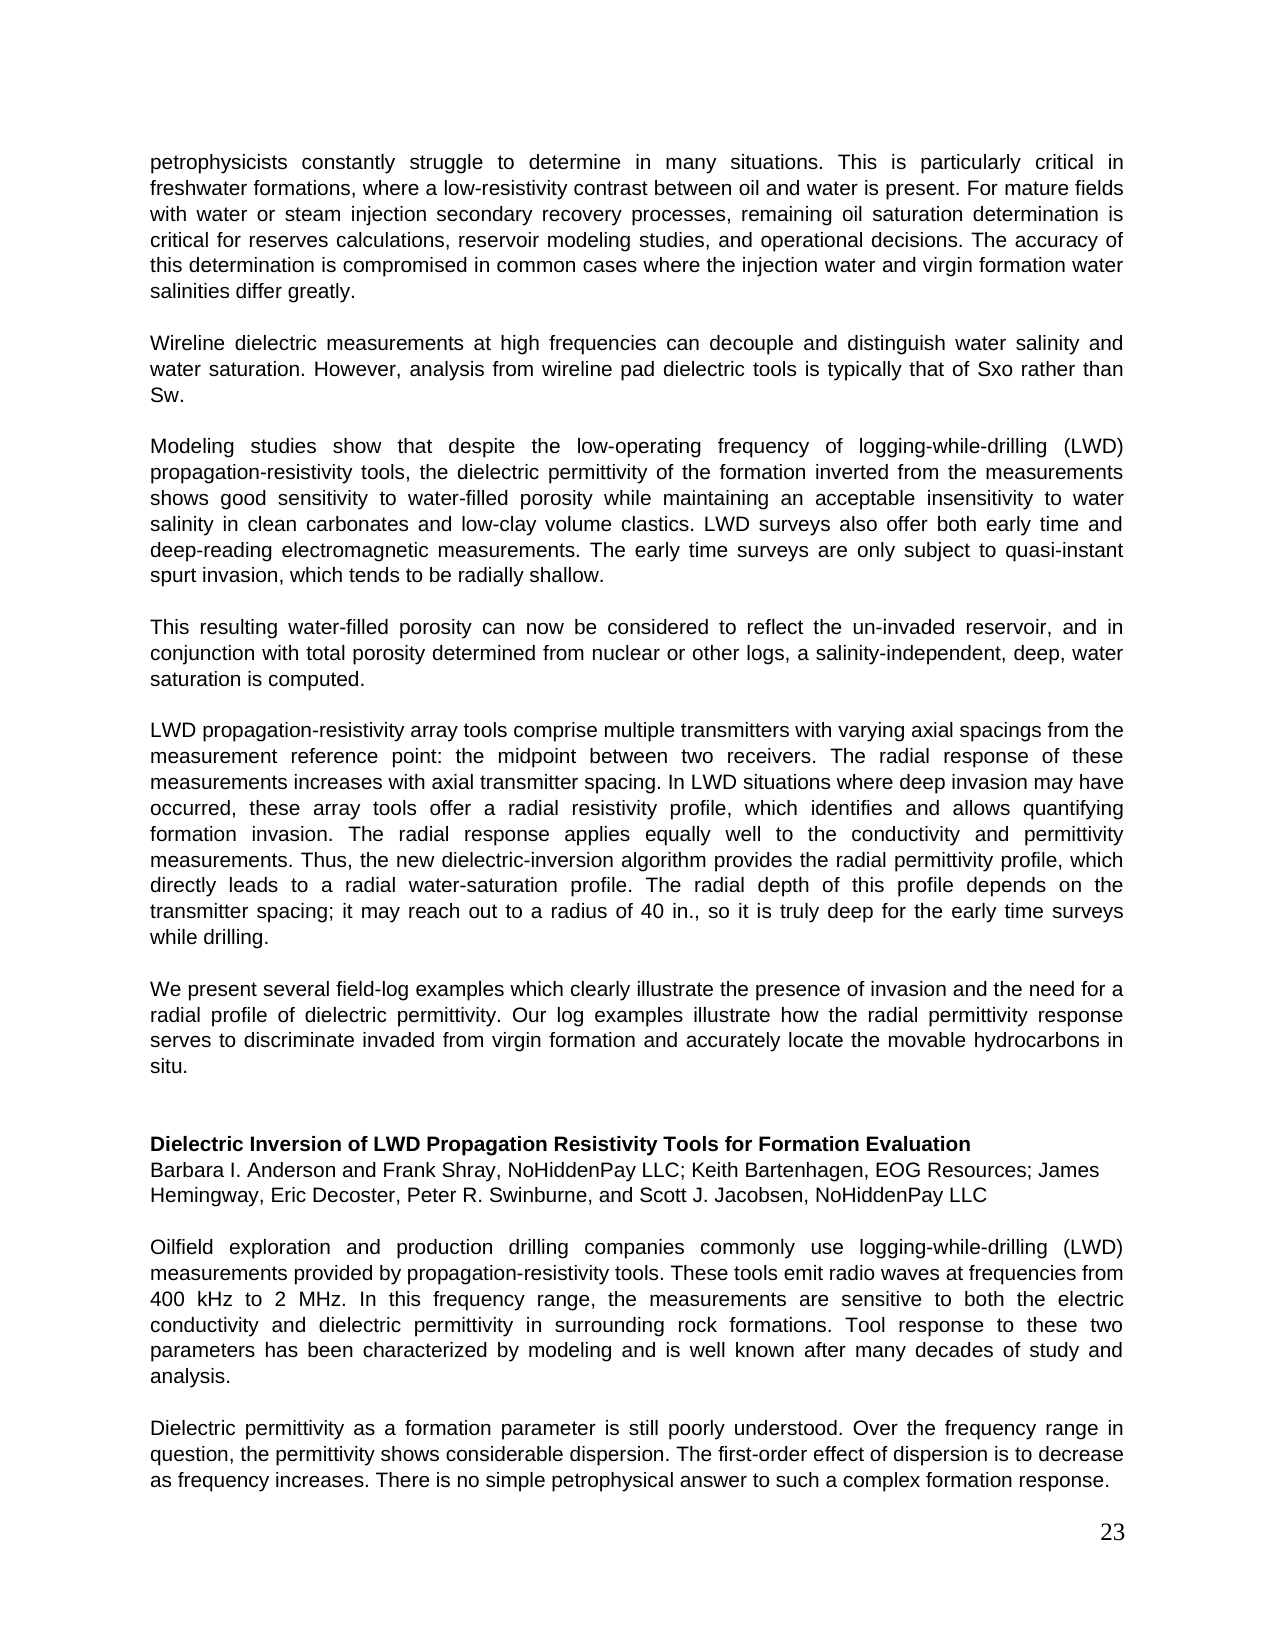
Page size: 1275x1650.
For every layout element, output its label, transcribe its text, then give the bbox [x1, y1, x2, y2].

text Modeling studies show that despite the low-operating frequency of logging-while-drilling (LWD) propagation-resistivity tools, the dielectric permittivity of the formation inverted from the measurements shows good sensitivity to water-filled porosity while maintaining an acceptable insensitivity to water salinity in clean carbonates and low-clay volume clastics. LWD surveys also offer both early time and deep-reading electromagnetic measurements. The early time surveys are only subject to quasi-instant spurt invasion, which tends to be radially shallow. [150, 434, 1125, 587]
text LWD propagation-resistivity array tools comprise multiple transmitters with varying axial spacings from the measurement reference point: the midpoint between two receivers. The radial response of these measurements increases with axial transmitter spacing. In LWD situations where deep invasion may have occurred, these array tools offer a radial resistivity profile, which identifies and allows quantifying formation invasion. The radial response applies equally well to the conductivity and permittivity measurements. Thus, the new dielectric-inversion algorithm provides the radial permittivity profile, which directly leads to a radial water-saturation profile. The radial depth of this profile depends on the transmitter spacing; it may reach out to a radius of 40 in., so it is truly deep for the early time surveys while drilling. [150, 718, 1125, 949]
text Oilfield exploration and production drilling companies commonly use logging-while-drilling (LWD) measurements provided by propagation-resistivity tools. These tools emit radio waves at frequencies from 400 kHz to 2 MHz. In this frequency range, the measurements are sensitive to both the electric conductivity and dielectric permittivity in surrounding rock formations. Tool response to these two parameters has been characterized by modeling and is well known after many decades of study and analysis. [150, 1235, 1125, 1388]
text We present several field-log examples which clearly illustrate the presence of invasion and the need for a radial profile of dielectric permittivity. Our log examples illustrate how the radial permittivity response serves to discriminate invaded from virgin formation and accurately locate the movable hydrocarbons in situ. [150, 977, 1125, 1078]
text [150, 150, 1125, 303]
text Dielectric Inversion of LWD Propagation Resistivity Tools for Formation Evaluation [150, 1132, 1125, 1156]
text This resulting water-filled porosity can now be considered to reflect the un-invaded reservoir, and in conjunction with total porosity determined from nuclear or other logs, a salinity-independent, deep, water saturation is computed. [150, 615, 1125, 691]
text Dielectric permittivity as a formation parameter is still poorly understood. Over the frequency range in question, the permittivity shows considerable dispersion. The first-order effect of dispersion is to decrease as frequency increases. There is no simple petrophysical answer to such a complex formation response. [150, 1416, 1125, 1491]
text Barbara I. Anderson and Frank Shray, NoHiddenPay LLC; Keith Bartenhagen, EOG Resources; James Hemingway, Eric Decoster, Peter R. Swinburne, and Scott J. Jacobsen, NoHiddenPay LLC [150, 1157, 1125, 1207]
text Wireline dielectric measurements at high frequencies can decouple and distinguish water salinity and water saturation. However, analysis from wireline pad dielectric tools is typically that of Sxo rather than Sw. [150, 331, 1125, 406]
